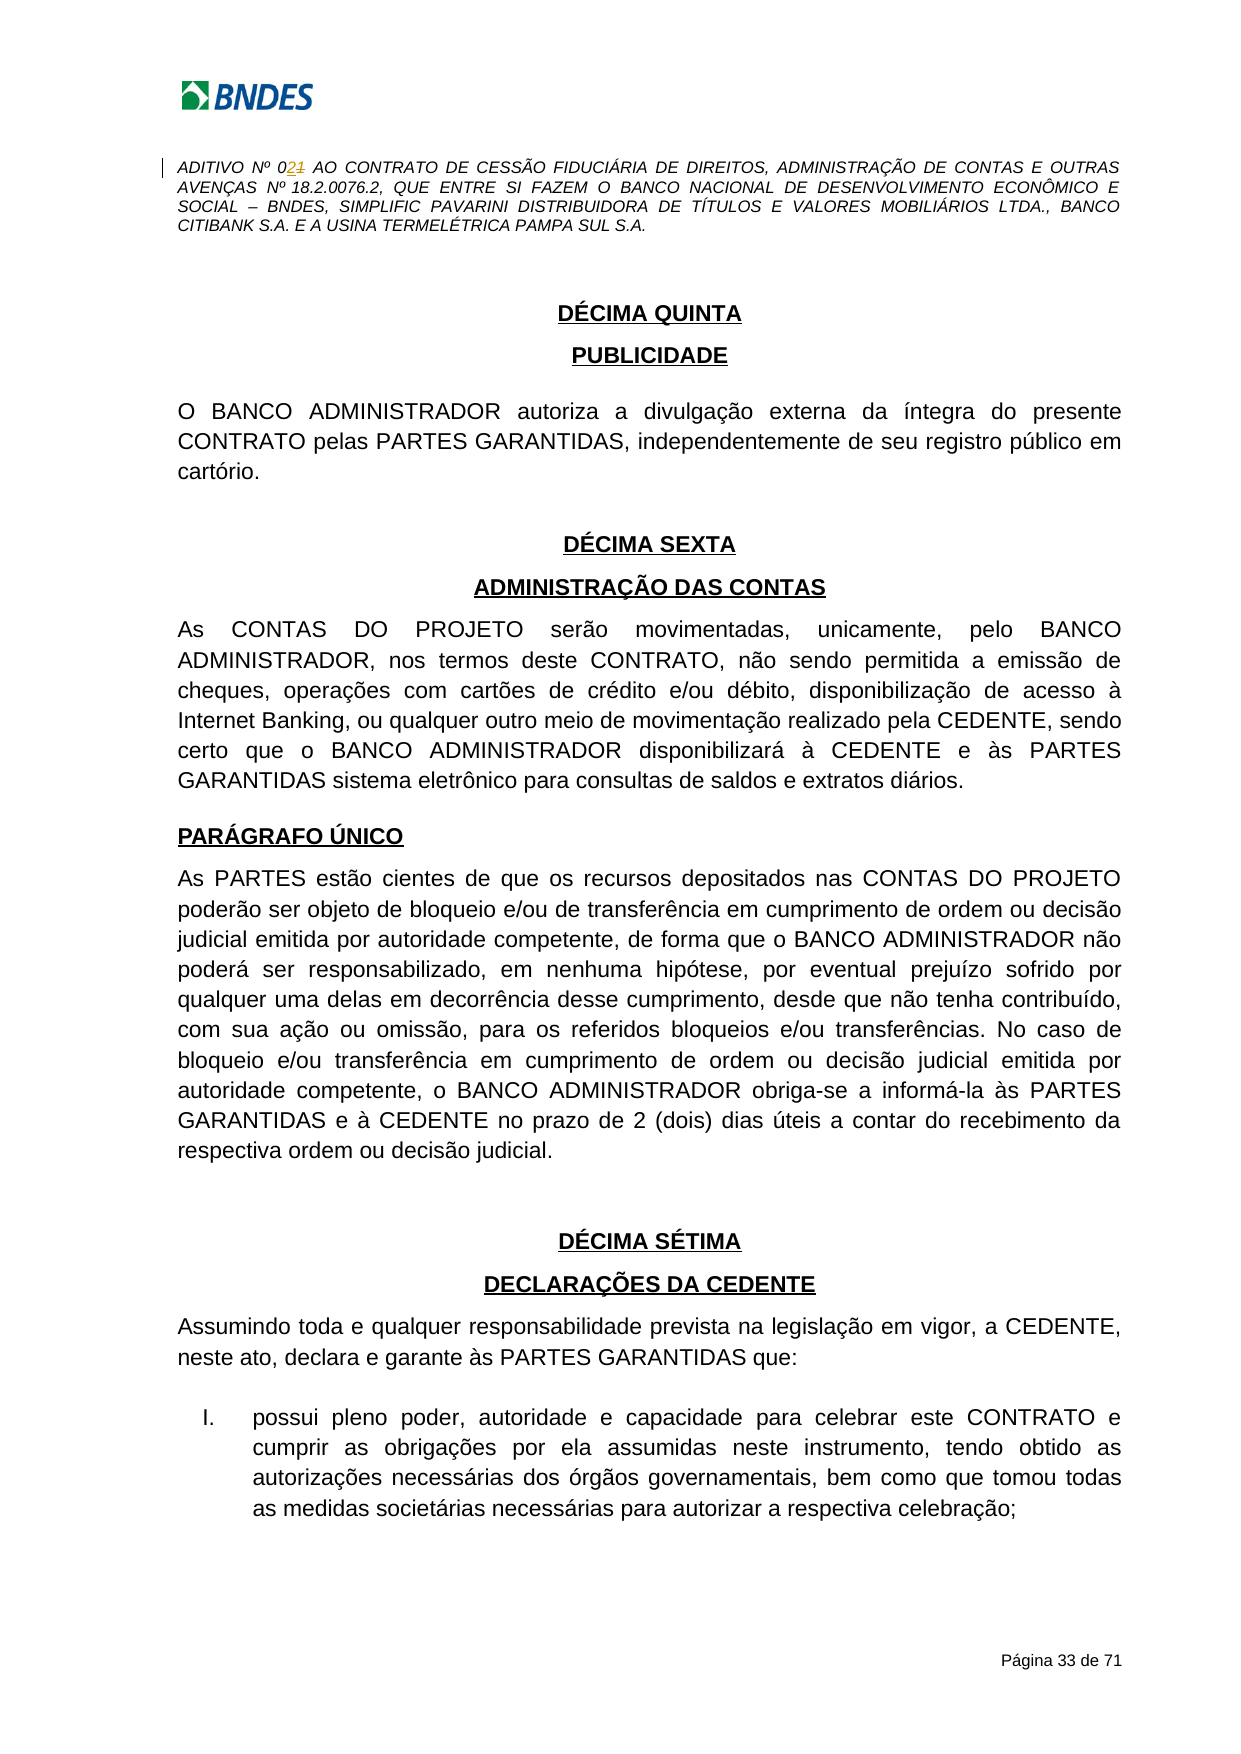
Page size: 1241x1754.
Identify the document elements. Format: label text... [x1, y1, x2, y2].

text O BANCO ADMINISTRADOR autoriza a divulgação externa da íntegra do presente CONTRATO pelas PARTES GARANTIDAS, independentemente de seu registro público em cartório. [177, 398, 1122, 484]
picture [182, 81, 313, 110]
text Assumindo toda e qualquer responsabilidade prevista na legislação em vigor, a CEDENTE, neste ato, declara e garante às PARTES GARANTIDAS que: [177, 1313, 1122, 1370]
text ADMINISTRAÇÃO DAS CONTAS [177, 574, 1122, 600]
list possui pleno poder, autoridade e capacidade para celebrar este CONTRATO e cumprir as obrigações por ela assumidas neste instrumento, tendo obtido as autorizações necessárias dos órgãos governamentais, bem como que tomou todas as medidas societárias necessárias para autorizar a respectiva celebração; [215, 1404, 1122, 1521]
text DECLARAÇÕES DA CEDENTE [177, 1271, 1122, 1297]
text DÉCIMA QUINTA [177, 300, 1122, 326]
text As CONTAS DO PROJETO serão movimentadas, unicamente, pelo BANCO ADMINISTRADOR, nos termos deste CONTRATO, não sendo permitida a emissão de cheques, operações com cartões de crédito e/ou débito, disponibilização de acesso à Internet Banking, ou qualquer outro meio de movimentação realizado pela CEDENTE, sendo certo que o BANCO ADMINISTRADOR disponibilizará à CEDENTE e às PARTES GARANTIDAS sistema eletrônico para consultas de saldos e extratos diários. [177, 616, 1122, 794]
text As PARTES estão cientes de que os recursos depositados nas CONTAS DO PROJETO poderão ser objeto de bloqueio e/ou de transferência em cumprimento de ordem ou decisão judicial emitida por autoridade competente, de forma que o BANCO ADMINISTRADOR não poderá ser responsabilizado, em nenhuma hipótese, por eventual prejuízo sofrido por qualquer uma delas em decorrência desse cumprimento, desde que não tenha contribuído, com sua ação ou omissão, para os referidos bloqueios e/ou transferências. No caso de bloqueio e/ou transferência em cumprimento de ordem ou decisão judicial emitida por autoridade competente, o BANCO ADMINISTRADOR obriga-se a informá-la às PARTES GARANTIDAS e à CEDENTE no prazo de 2 (dois) dias úteis a contar do recebimento da respectiva ordem ou decisão judicial. [177, 865, 1122, 1164]
subtitle PARÁGRAFO ÚNICO [177, 823, 1122, 849]
text PUBLICIDADE [177, 342, 1122, 369]
text DÉCIMA SEXTA [177, 531, 1122, 557]
text DÉCIMA SÉTIMA [177, 1228, 1122, 1254]
